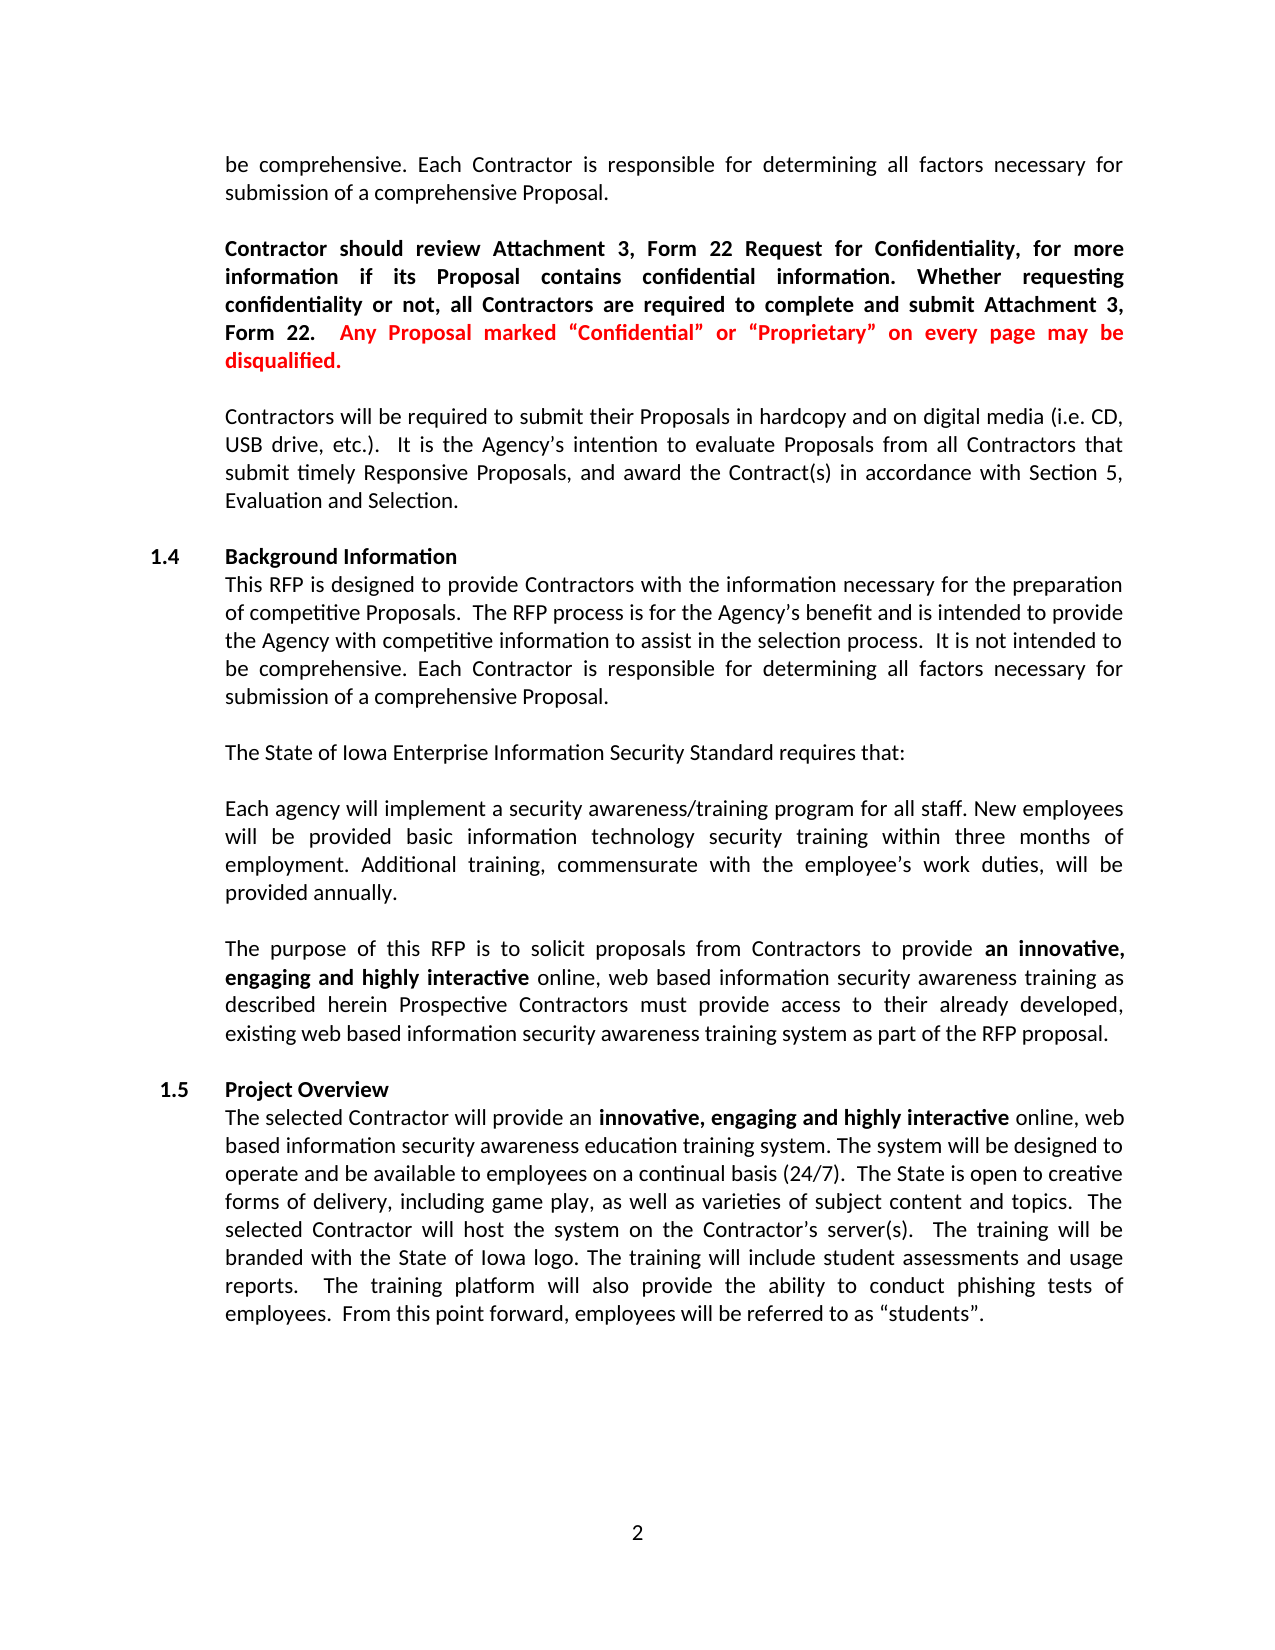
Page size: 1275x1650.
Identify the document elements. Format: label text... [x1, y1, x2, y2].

text The purpose of this RFP is to solicit proposals from Contractors to provide an innovative, engaging and highly interactive online, web based information security awareness training as described herein Prospective Contractors must provide access to their already developed, existing web based information security awareness training system as part of the RFP proposal. [225, 934, 1125, 1047]
list Background Information [150, 542, 1125, 570]
text The State of Iowa Enterprise Information Security Standard requires that: [150, 738, 1125, 766]
text Contractors will be required to submit their Proposals in hardcopy and on digital media (i.e. CD, USB drive, etc.). It is the Agency’s intention to evaluate Proposals from all Contractors that submit timely Responsive Proposals, and award the Contract(s) in accordance with Section 5, Evaluation and Selection. [225, 402, 1125, 514]
text 1.5 Project Overview [159, 1075, 1125, 1103]
text Each agency will implement a security awareness/training program for all staff. New employees will be provided basic information technology security training within three months of employment. Additional training, commensurate with the employee’s work duties, will be provided annually. [225, 794, 1125, 907]
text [225, 150, 1125, 206]
text The selected Contractor will provide an innovative, engaging and highly interactive online, web based information security awareness education training system. The system will be designed to operate and be available to employees on a continual basis (24/7). The State is open to creative forms of delivery, including game play, as well as varieties of subject content and topics. The selected Contractor will host the system on the Contractor’s server(s). The training will be branded with the State of Iowa logo. The training will include student assessments and usage reports. The training platform will also provide the ability to conduct phishing tests of employees. From this point forward, employees will be referred to as “students”. [225, 1103, 1125, 1327]
text Contractor should review Attachment 3, Form 22 Request for Confidentiality, for more information if its Proposal contains confidential information. Whether requesting confidentiality or not, all Contractors are required to complete and submit Attachment 3, Form 22. Any Proposal marked “Confidential” or “Proprietary” on every page may be disqualified. [225, 234, 1125, 374]
